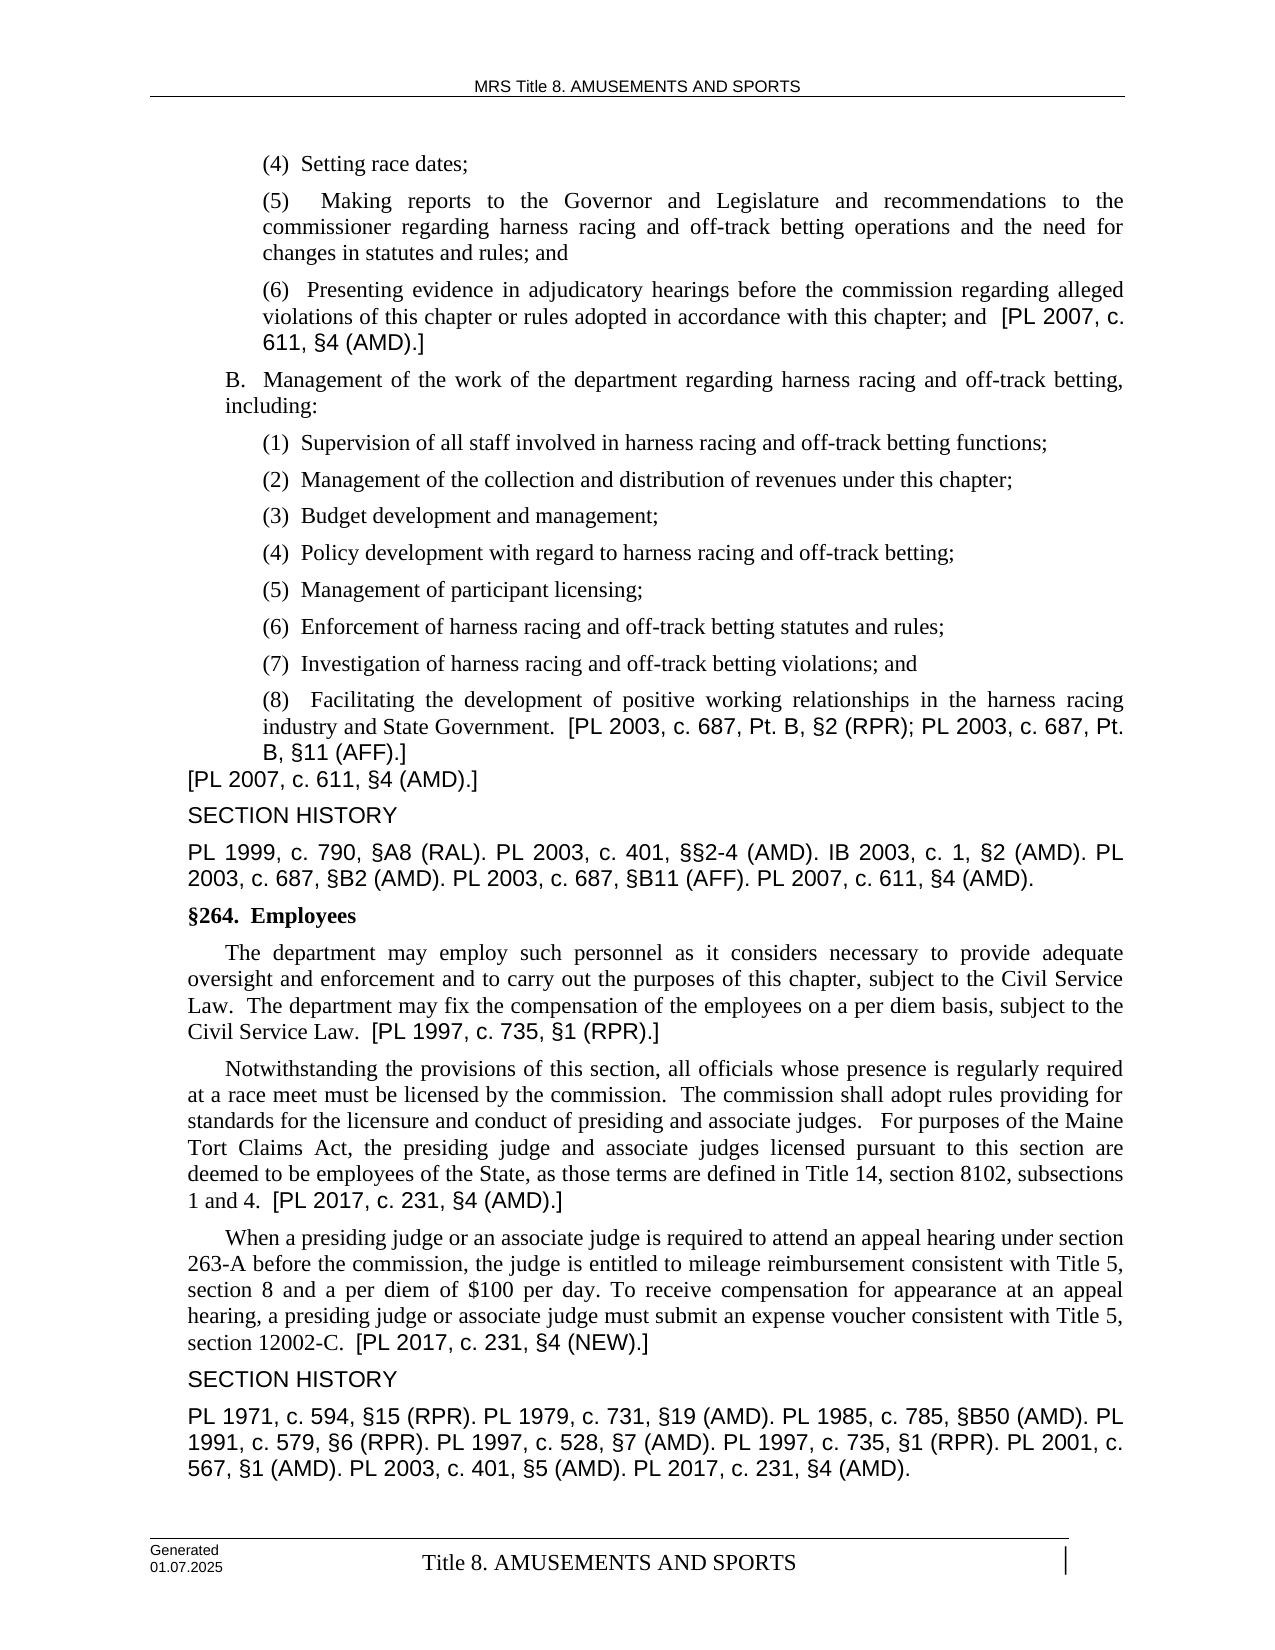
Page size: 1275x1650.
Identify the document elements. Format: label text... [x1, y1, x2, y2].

text (5) Management of participant licensing; [262, 576, 1125, 602]
text (3) Budget development and management; [262, 502, 1125, 529]
text (1) Supervision of all staff involved in harness racing and off-track betting functions; [262, 429, 1125, 455]
text (7) Investigation of harness racing and off-track betting violations; and [262, 649, 1125, 676]
text When a presiding judge or an associate judge is required to attend an appeal hearing under section 263‑A before the commission, the judge is entitled to mileage reimbursement consistent with Title 5, section 8 and a per diem of $100 per day. To receive compensation for appearance at an appeal hearing, a presiding judge or associate judge must submit an expense voucher consistent with Title 5, section 12002‑C. [PL 2017, c. 231, §4 (NEW).] [187, 1223, 1125, 1355]
text (6) Enforcement of harness racing and off-track betting statutes and rules; [262, 613, 1125, 639]
text (2) Management of the collection and distribution of revenues under this chapter; [262, 466, 1125, 492]
text PL 1971, c. 594, §15 (RPR). PL 1979, c. 731, §19 (AMD). PL 1985, c. 785, §B50 (AMD). PL 1991, c. 579, §6 (RPR). PL 1997, c. 528, §7 (AMD). PL 1997, c. 735, §1 (RPR). PL 2001, c. 567, §1 (AMD). PL 2003, c. 401, §5 (AMD). PL 2017, c. 231, §4 (AMD). [187, 1403, 1125, 1482]
text SECTION HISTORY [187, 802, 1125, 829]
text §264. Employees [187, 902, 1125, 928]
text SECTION HISTORY [187, 1366, 1125, 1392]
text PL 1999, c. 790, §A8 (RAL). PL 2003, c. 401, §§2-4 (AMD). IB 2003, c. 1, §2 (AMD). PL 2003, c. 687, §B2 (AMD). PL 2003, c. 687, §B11 (AFF). PL 2007, c. 611, §4 (AMD). [187, 839, 1125, 892]
text (4) Policy development with regard to harness racing and off-track betting; [262, 539, 1125, 566]
text (4) Setting race dates; [262, 150, 1125, 176]
text [PL 2007, c. 611, §4 (AMD).] [187, 766, 1125, 792]
text (6) Presenting evidence in adjudicatory hearings before the commission regarding alleged violations of this chapter or rules adopted in accordance with this chapter; and [PL 2007, c. 611, §4 (AMD).] [262, 276, 1125, 355]
text (8) Facilitating the development of positive working relationships in the harness racing industry and State Government. [PL 2003, c. 687, Pt. B, §2 (RPR); PL 2003, c. 687, Pt. B, §11 (AFF).] [262, 686, 1125, 766]
text (5) Making reports to the Governor and Legislature and recommendations to the commissioner regarding harness racing and off-track betting operations and the need for changes in statutes and rules; and [262, 187, 1125, 266]
text B. Management of the work of the department regarding harness racing and off-track betting, including: [225, 366, 1125, 418]
text The department may employ such personnel as it considers necessary to provide adequate oversight and enforcement and to carry out the purposes of this chapter, subject to the Civil Service Law. The department may fix the compensation of the employees on a per diem basis, subject to the Civil Service Law. [PL 1997, c. 735, §1 (RPR).] [187, 939, 1125, 1044]
text Notwithstanding the provisions of this section, all officials whose presence is regularly required at a race meet must be licensed by the commission. The commission shall adopt rules providing for standards for the licensure and conduct of presiding and associate judges. For purposes of the Maine Tort Claims Act, the presiding judge and associate judges licensed pursuant to this section are deemed to be employees of the State, as those terms are defined in Title 14, section 8102, subsections 1 and 4. [PL 2017, c. 231, §4 (AMD).] [187, 1055, 1125, 1213]
